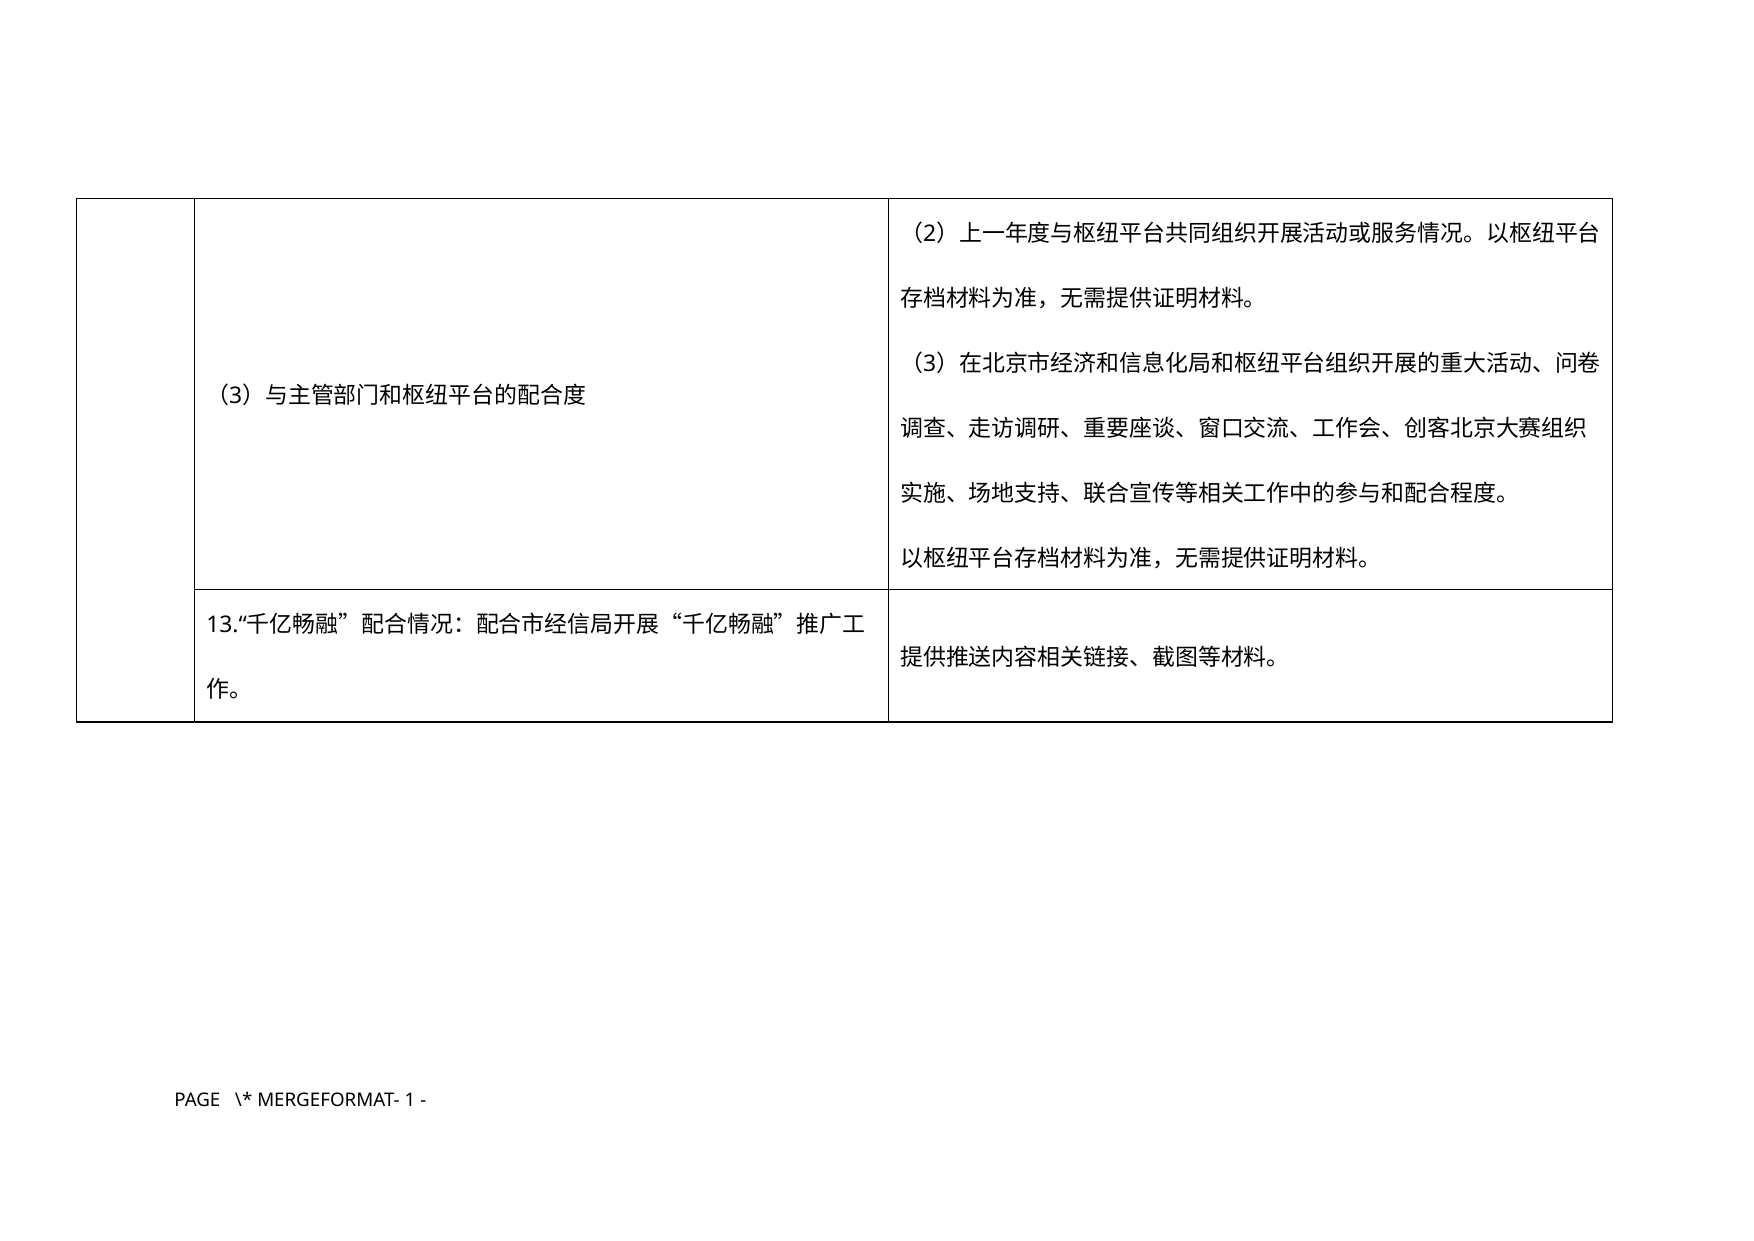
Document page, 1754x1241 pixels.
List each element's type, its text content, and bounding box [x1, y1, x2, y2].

table_cell 13.“千亿畅融”配合情况：配合市经信局开展“千亿畅融”推广工作。 [195, 590, 888, 721]
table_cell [195, 199, 888, 589]
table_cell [889, 199, 1612, 589]
table_cell 提供推送内容相关链接、截图等材料。 [889, 590, 1612, 721]
